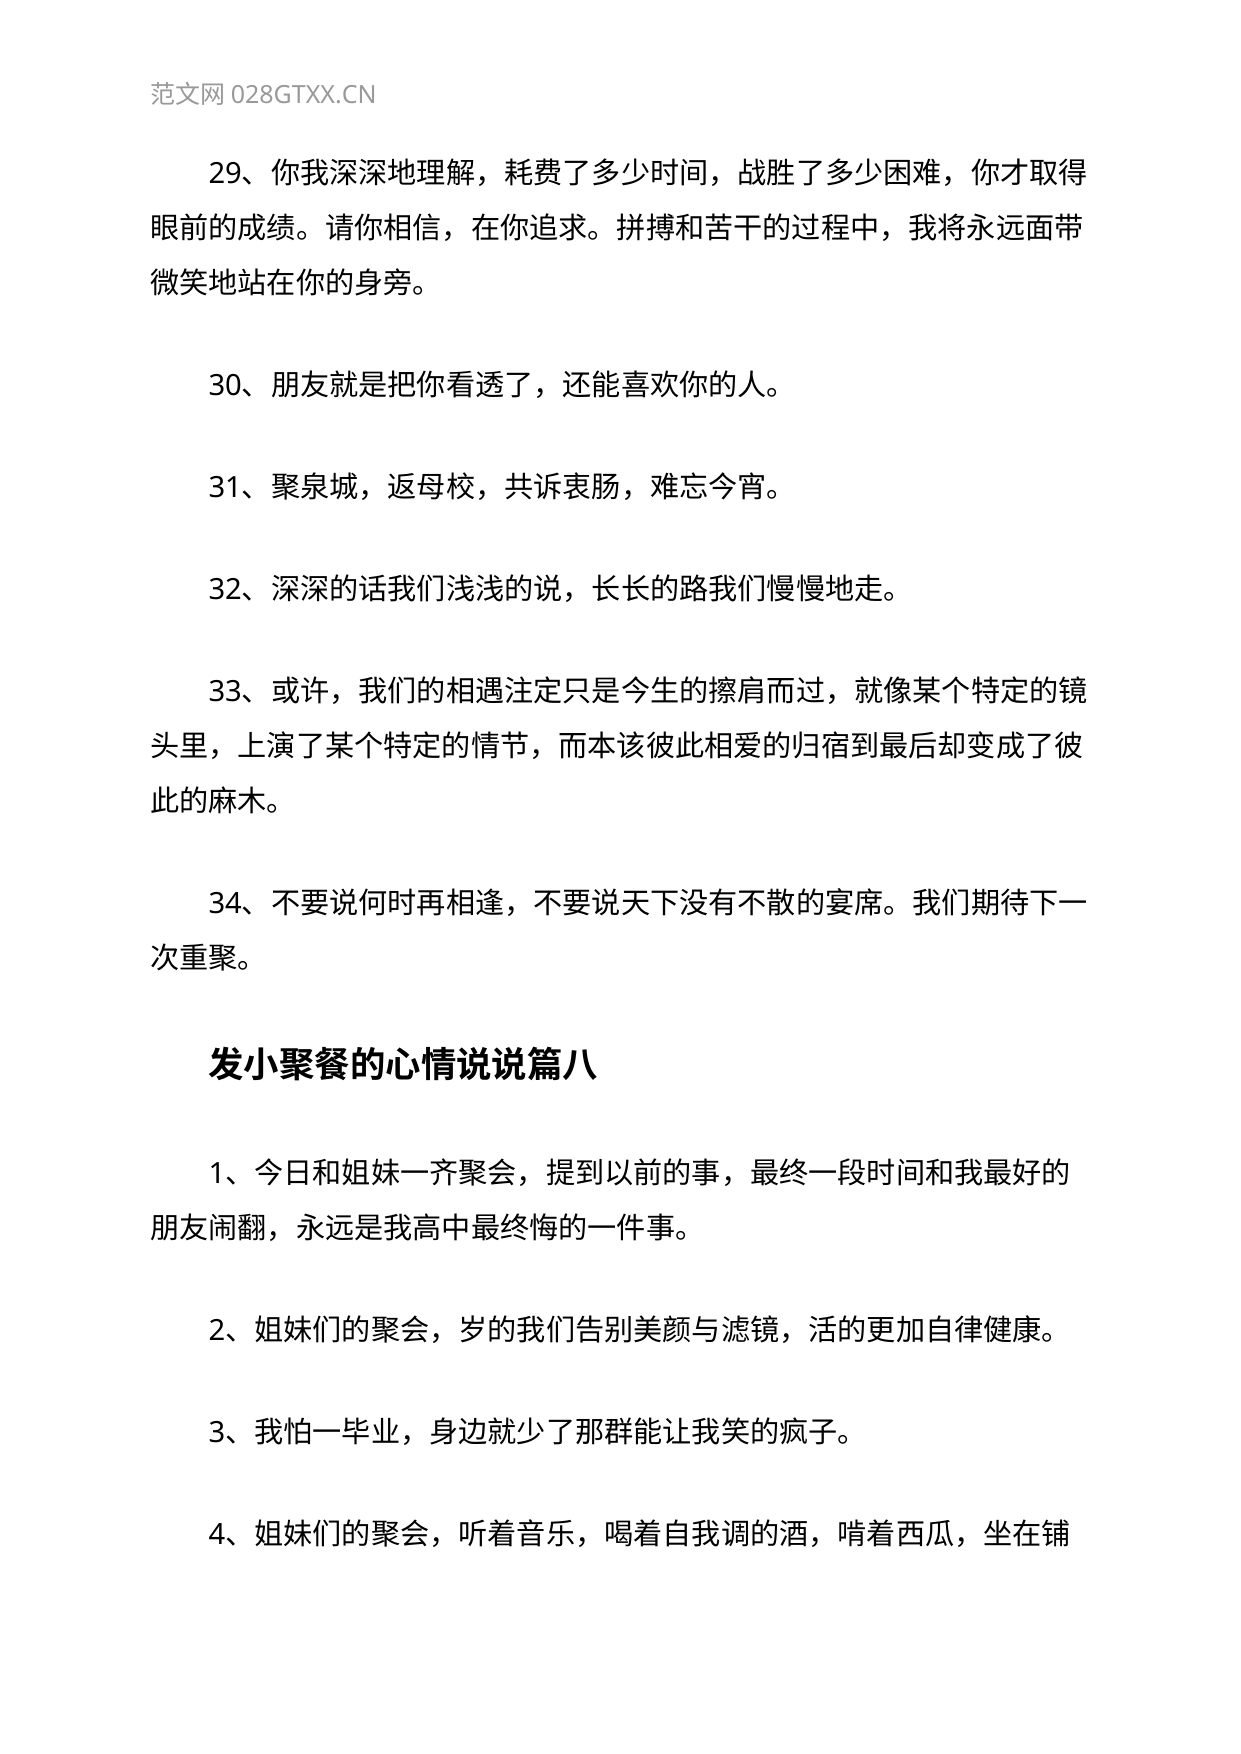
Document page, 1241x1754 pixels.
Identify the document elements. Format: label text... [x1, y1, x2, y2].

text 33、或许，我们的相遇注定只是今生的擦肩而过，就像某个特定的镜头里，上演了某个特定的情节，而本该彼此相爱的归宿到最后却变成了彼此的麻木。 [150, 668, 1090, 820]
text 29、你我深深地理解，耗费了多少时间，战胜了多少困难，你才取得眼前的成绩。请你相信，在你追求。拼搏和苦干的过程中，我将永远面带微笑地站在你的身旁。 [150, 150, 1090, 302]
text 30、朋友就是把你看透了，还能喜欢你的人。 [150, 362, 1090, 404]
text 32、深深的话我们浅浅的说，长长的路我们慢慢地走。 [150, 566, 1090, 608]
text 1、今日和姐妹一齐聚会，提到以前的事，最终一段时间和我最好的朋友闹翻，永远是我高中最终悔的一件事。 [150, 1149, 1090, 1247]
text 3、我怕一毕业，身边就少了那群能让我笑的疯子。 [150, 1408, 1090, 1451]
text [150, 1510, 1090, 1553]
text 31、聚泉城，返母校，共诉衷肠，难忘今宵。 [150, 464, 1090, 506]
text 2、姐妹们的聚会，岁的我们告别美颜与滤镜，活的更加自律健康。 [150, 1306, 1090, 1349]
text 发小聚餐的心情说说篇八 [150, 1036, 1090, 1087]
text 34、不要说何时再相逢，不要说天下没有不散的宴席。我们期待下一次重聚。 [150, 879, 1090, 977]
